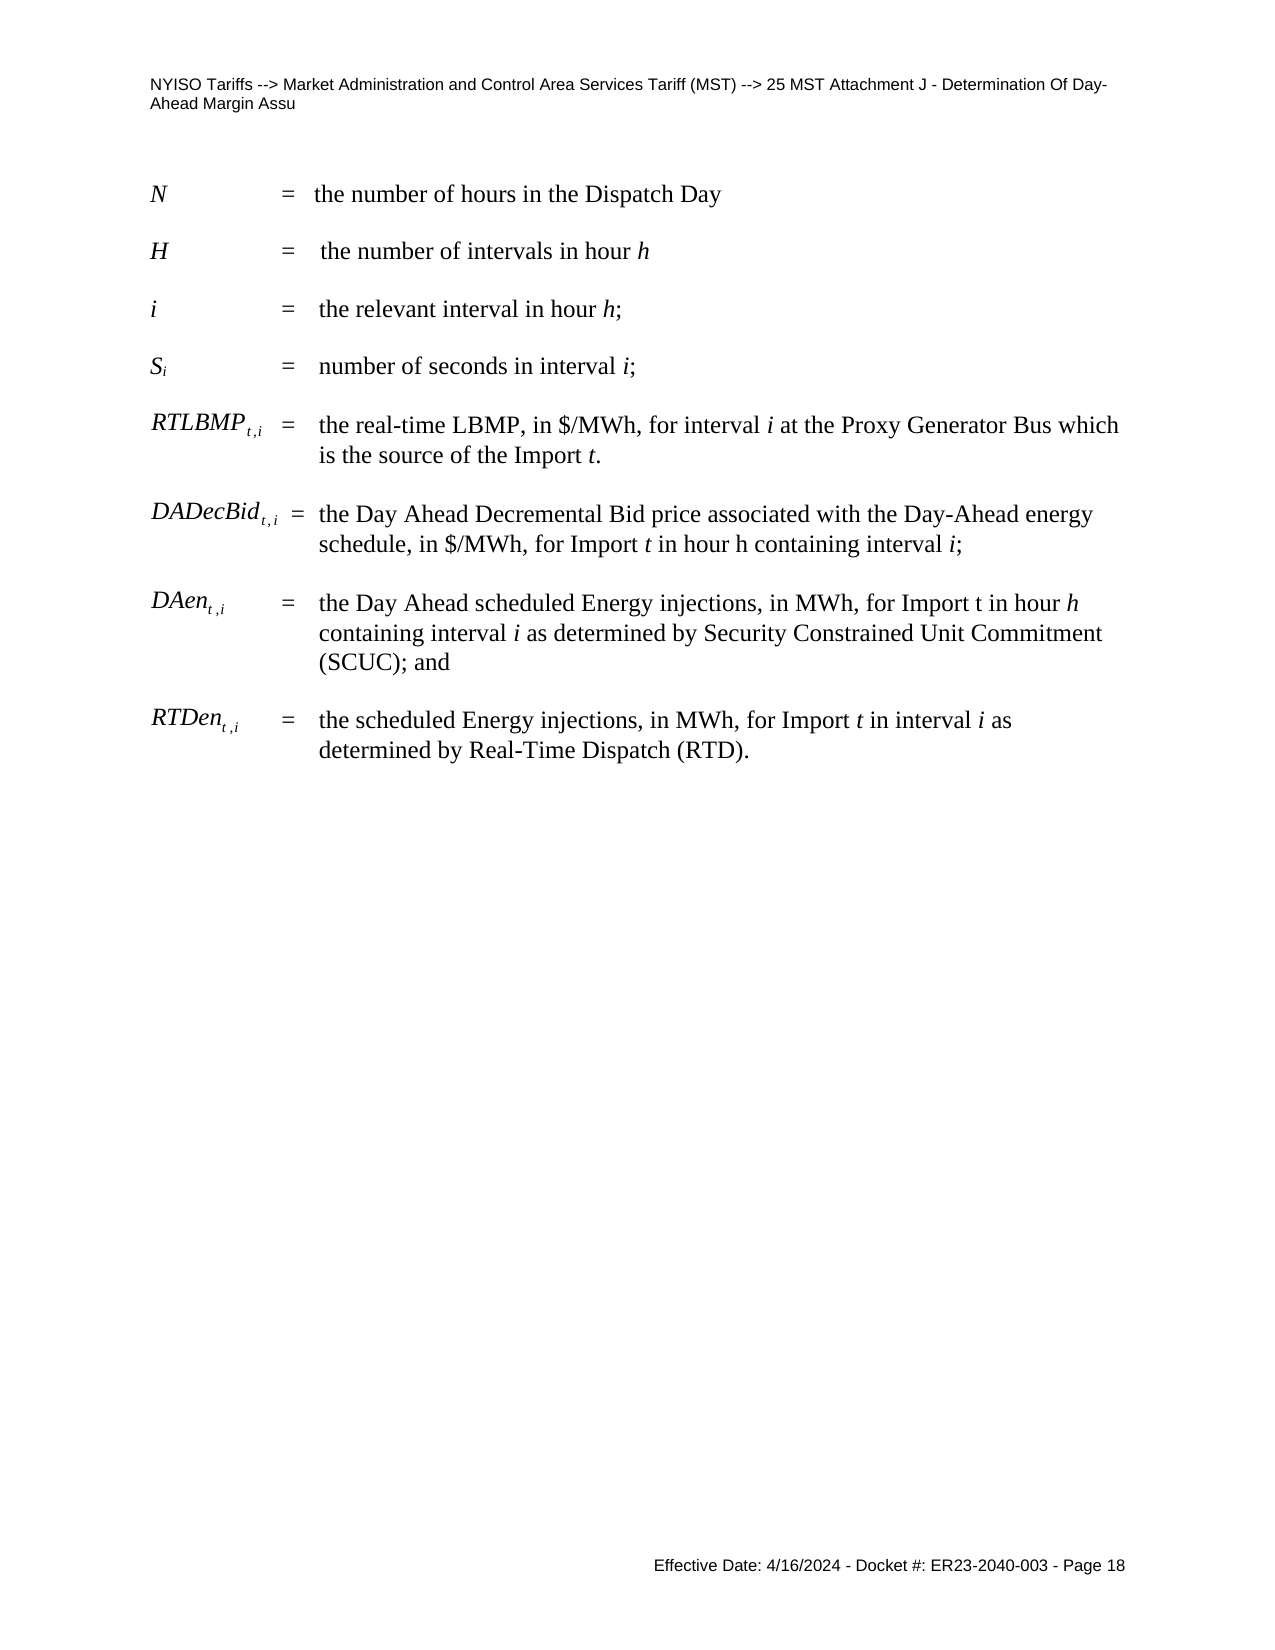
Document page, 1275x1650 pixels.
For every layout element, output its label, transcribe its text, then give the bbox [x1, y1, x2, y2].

text = the Day Ahead Decremental Bid price associated with the Day-Ahead energy schedule, in $/MWh, for Import t in hour h containing interval i; [150, 498, 1125, 558]
text N = the number of hours in the Dispatch Day [150, 179, 1125, 207]
text Si = number of seconds in interval i; [150, 351, 1125, 380]
text = the scheduled Energy injections, in MWh, for Import t in interval i as determined by Real-Time Dispatch (RTD). [150, 704, 1125, 764]
text H = the number of intervals in hour h [150, 236, 1125, 265]
text i = the relevant interval in hour h; [150, 294, 1125, 322]
text = the Day Ahead scheduled Energy injections, in MWh, for Import t in hour h containing interval i as determined by Security Constrained Unit Commitment (SCUC); and [150, 586, 1125, 675]
text = the real-time LBMP, in $/MWh, for interval i at the Proxy Generator Bus which is the source of the Import t. [150, 409, 1125, 469]
